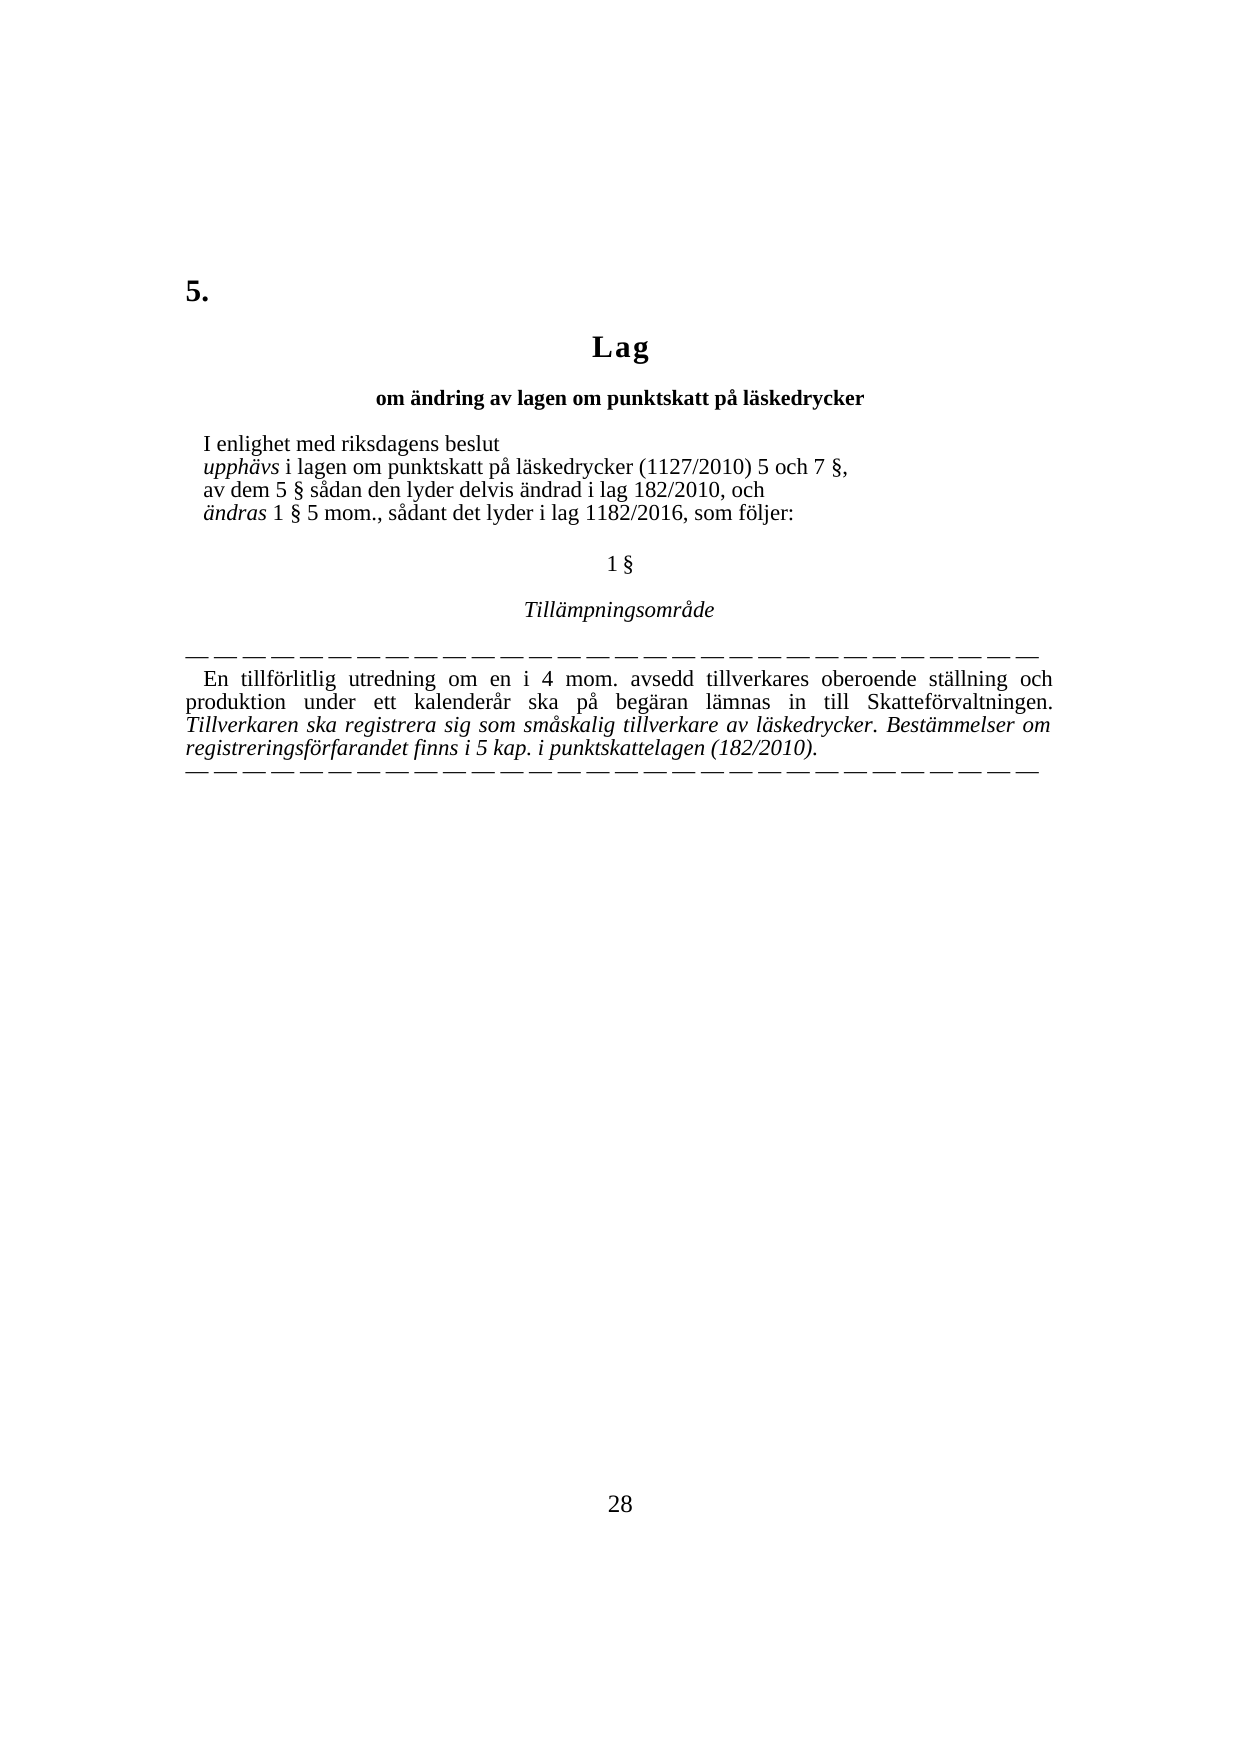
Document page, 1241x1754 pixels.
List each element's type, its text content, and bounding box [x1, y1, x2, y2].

text Tillämpningsområde [185, 599, 1055, 622]
text — — — — — — — — — — — — — — — — — — — — — — — — — — — — — — [185, 645, 1055, 668]
text av dem 5 § sådan den lyder delvis ändrad i lag 182/2010, och [185, 479, 1055, 502]
text I enlighet med riksdagens beslut [185, 433, 1055, 456]
text 1 § [185, 553, 1055, 576]
text om ändring av lagen om punktskatt på läskedrycker [185, 387, 1055, 410]
text ändras 1 § 5 mom., sådant det lyder i lag 1182/2016, som följer: [185, 502, 1055, 525]
text 5. [185, 275, 1055, 308]
text En tillförlitlig utredning om en i 4 mom. avsedd tillverkares oberoende ställning och produktion under ett kalenderår ska på begäran lämnas in till Skatteförvaltningen. Tillverkaren ska registrera sig som småskalig tillverkare av läskedrycker. Bestämmelser om registreringsförfarandet finns i 5 kap. i punktskattelagen (182/2010). [185, 668, 1055, 760]
text upphävs i lagen om punktskatt på läskedrycker (1127/2010) 5 och 7 §, [185, 456, 1055, 479]
text Lag [185, 331, 1055, 364]
text — — — — — — — — — — — — — — — — — — — — — — — — — — — — — — [185, 760, 1055, 783]
